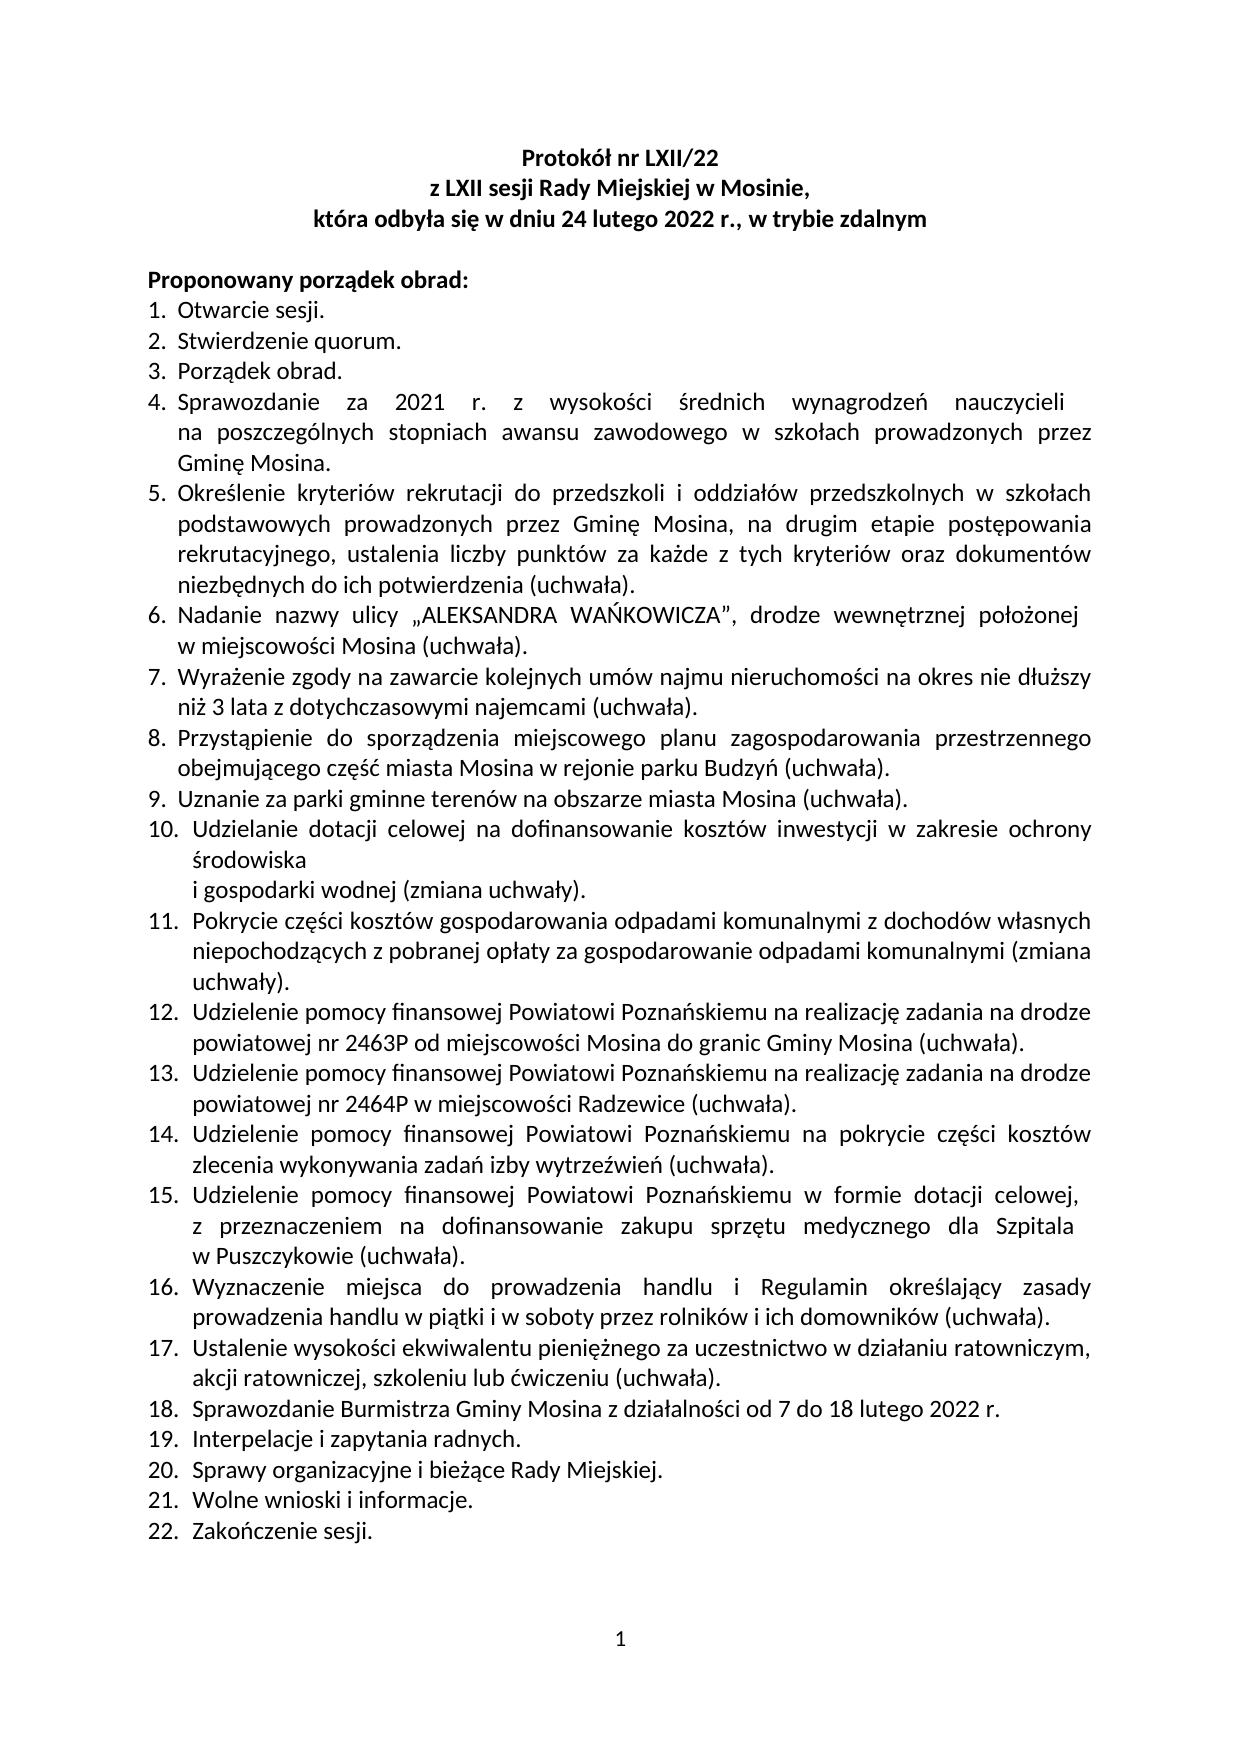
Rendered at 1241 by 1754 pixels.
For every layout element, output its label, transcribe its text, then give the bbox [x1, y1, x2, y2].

text która odbyła się w dniu 24 lutego 2022 r., w trybie zdalnym [148, 203, 1092, 233]
text z LXII sesji Rady Miejskiej w Mosinie, [148, 172, 1092, 203]
list Interpelacje i zapytania radnych. [148, 1424, 1092, 1454]
list Określenie kryteriów rekrutacji do przedszkoli i oddziałów przedszkolnych w szkołach podstawowych prowadzonych przez Gminę Mosina, na drugim etapie postępowania rekrutacyjnego, ustalenia liczby punktów za każde z tych kryteriów oraz dokumentów niezbędnych do ich potwierdzenia (uchwała). [148, 477, 1092, 599]
list Uznanie za parki gminne terenów na obszarze miasta Mosina (uchwała). [148, 783, 1092, 813]
list Przystąpienie do sporządzenia miejscowego planu zagospodarowania przestrzennego obejmującego część miasta Mosina w rejonie parku Budzyń (uchwała). [148, 722, 1092, 783]
list Sprawozdanie za 2021 r. z wysokości średnich wynagrodzeń nauczycieli na poszczególnych stopniach awansu zawodowego w szkołach prowadzonych przez Gminę Mosina. [148, 386, 1092, 477]
list Porządek obrad. [148, 355, 1092, 386]
text Proponowany porządek obrad: [148, 264, 1092, 294]
list Udzielenie pomocy finansowej Powiatowi Poznańskiemu na pokrycie części kosztów zlecenia wykonywania zadań izby wytrzeźwień (uchwała). [148, 1118, 1092, 1179]
list Wolne wnioski i informacje. [148, 1485, 1092, 1515]
list Otwarcie sesji. [148, 294, 1092, 325]
list Wyznaczenie miejsca do prowadzenia handlu i Regulamin określający zasady prowadzenia handlu w piątki i w soboty przez rolników i ich domowników (uchwała). [148, 1271, 1092, 1332]
list Udzielanie dotacji celowej na dofinansowanie kosztów inwestycji w zakresie ochrony środowiska i gospodarki wodnej (zmiana uchwały). [148, 813, 1092, 905]
list Udzielenie pomocy finansowej Powiatowi Poznańskiemu w formie dotacji celowej, z przeznaczeniem na dofinansowanie zakupu sprzętu medycznego dla Szpitala w Puszczykowie (uchwała). [148, 1179, 1092, 1271]
text Protokół nr LXII/22 [148, 142, 1092, 172]
list Zakończenie sesji. [148, 1515, 1092, 1546]
list Stwierdzenie quorum. [148, 325, 1092, 355]
list Ustalenie wysokości ekwiwalentu pieniężnego za uczestnictwo w działaniu ratowniczym, akcji ratowniczej, szkoleniu lub ćwiczeniu (uchwała). [148, 1332, 1092, 1393]
list Pokrycie części kosztów gospodarowania odpadami komunalnymi z dochodów własnych niepochodzących z pobranej opłaty za gospodarowanie odpadami komunalnymi (zmiana uchwały). [148, 905, 1092, 996]
list Udzielenie pomocy finansowej Powiatowi Poznańskiemu na realizację zadania na drodze powiatowej nr 2463P od miejscowości Mosina do granic Gminy Mosina (uchwała). [148, 996, 1092, 1057]
list Sprawozdanie Burmistrza Gminy Mosina z działalności od 7 do 18 lutego 2022 r. [148, 1393, 1092, 1424]
list Nadanie nazwy ulicy „ALEKSANDRA WAŃKOWICZA”, drodze wewnętrznej położonej w miejscowości Mosina (uchwała). [148, 599, 1092, 661]
list Udzielenie pomocy finansowej Powiatowi Poznańskiemu na realizację zadania na drodze powiatowej nr 2464P w miejscowości Radzewice (uchwała). [148, 1057, 1092, 1118]
list Wyrażenie zgody na zawarcie kolejnych umów najmu nieruchomości na okres nie dłuższy niż 3 lata z dotychczasowymi najemcami (uchwała). [148, 661, 1092, 722]
list Sprawy organizacyjne i bieżące Rady Miejskiej. [148, 1454, 1092, 1485]
